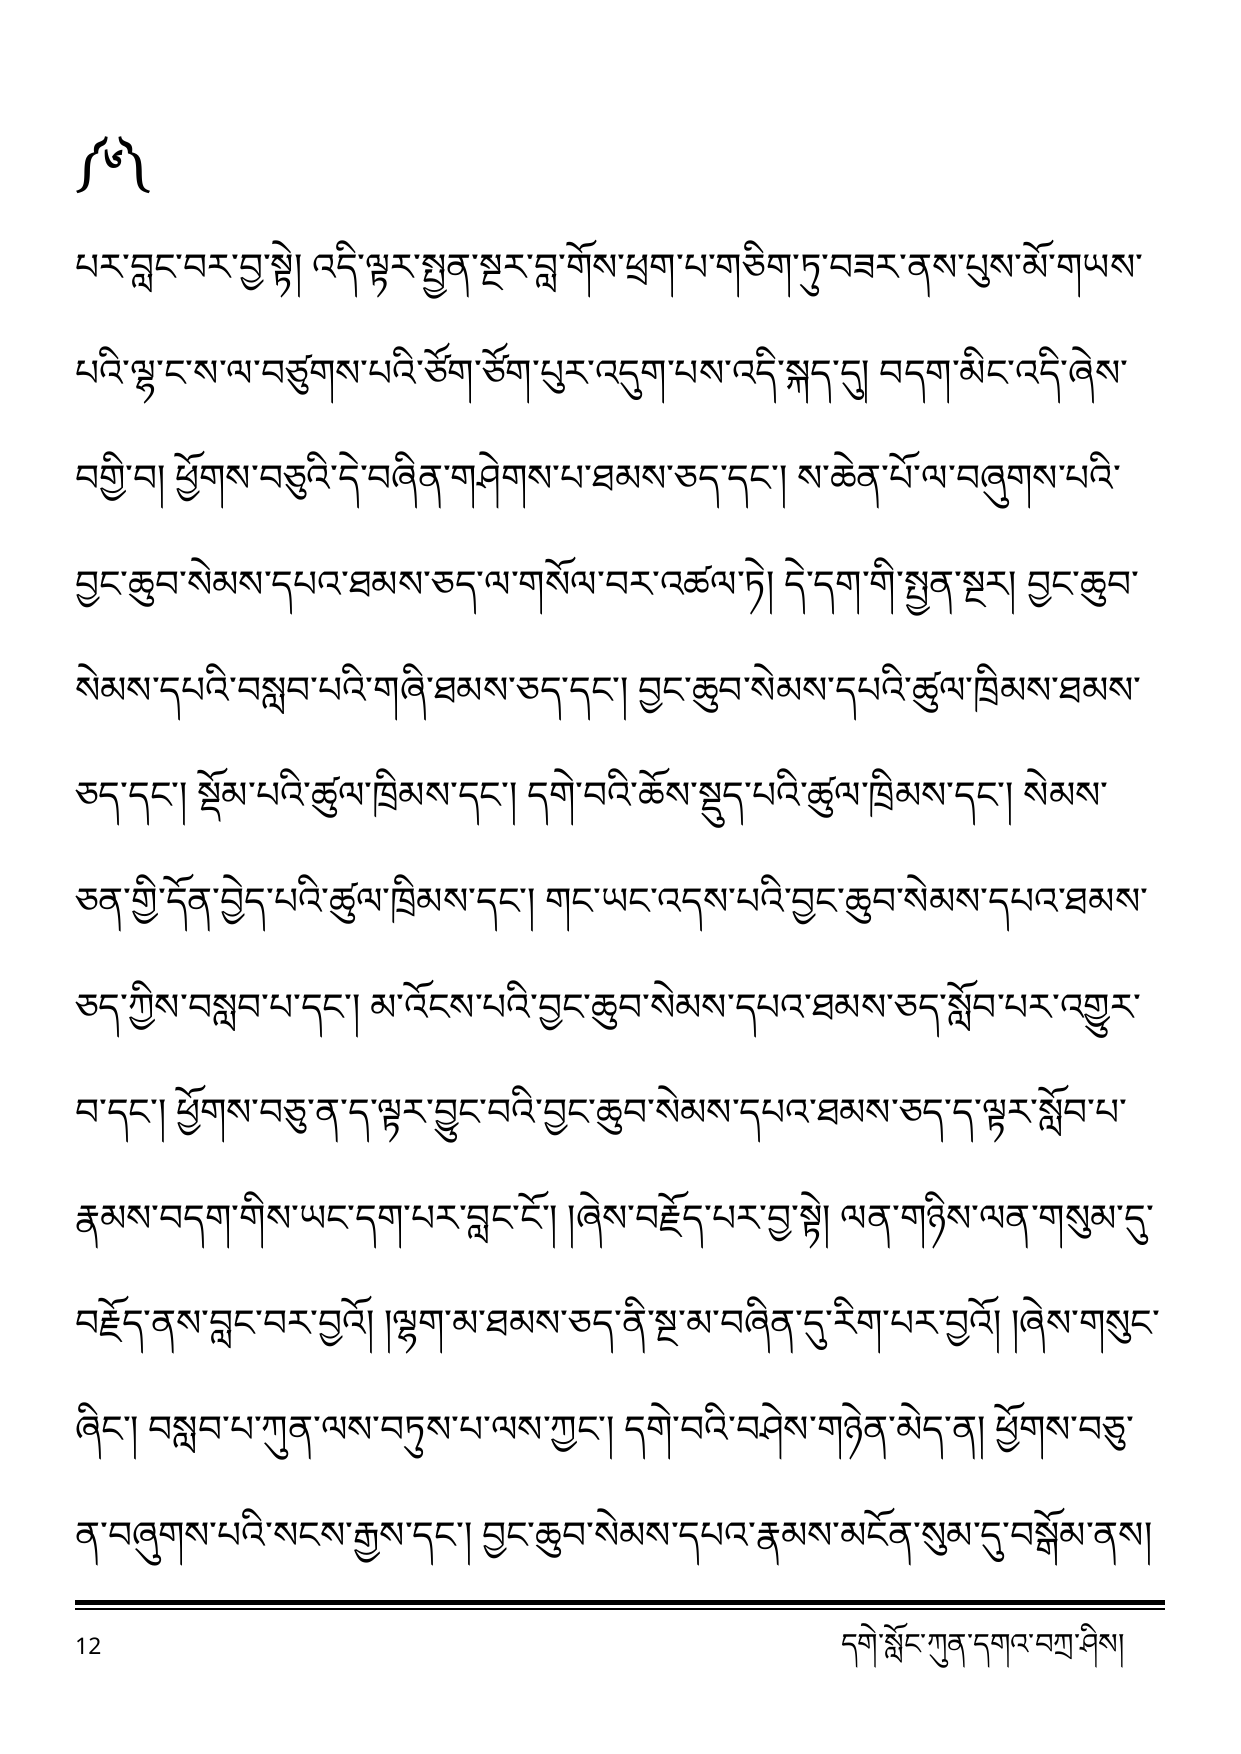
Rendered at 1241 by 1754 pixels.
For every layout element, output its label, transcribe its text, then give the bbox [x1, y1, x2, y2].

text ༼༦༽ [75, 120, 1165, 226]
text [75, 226, 1165, 1599]
